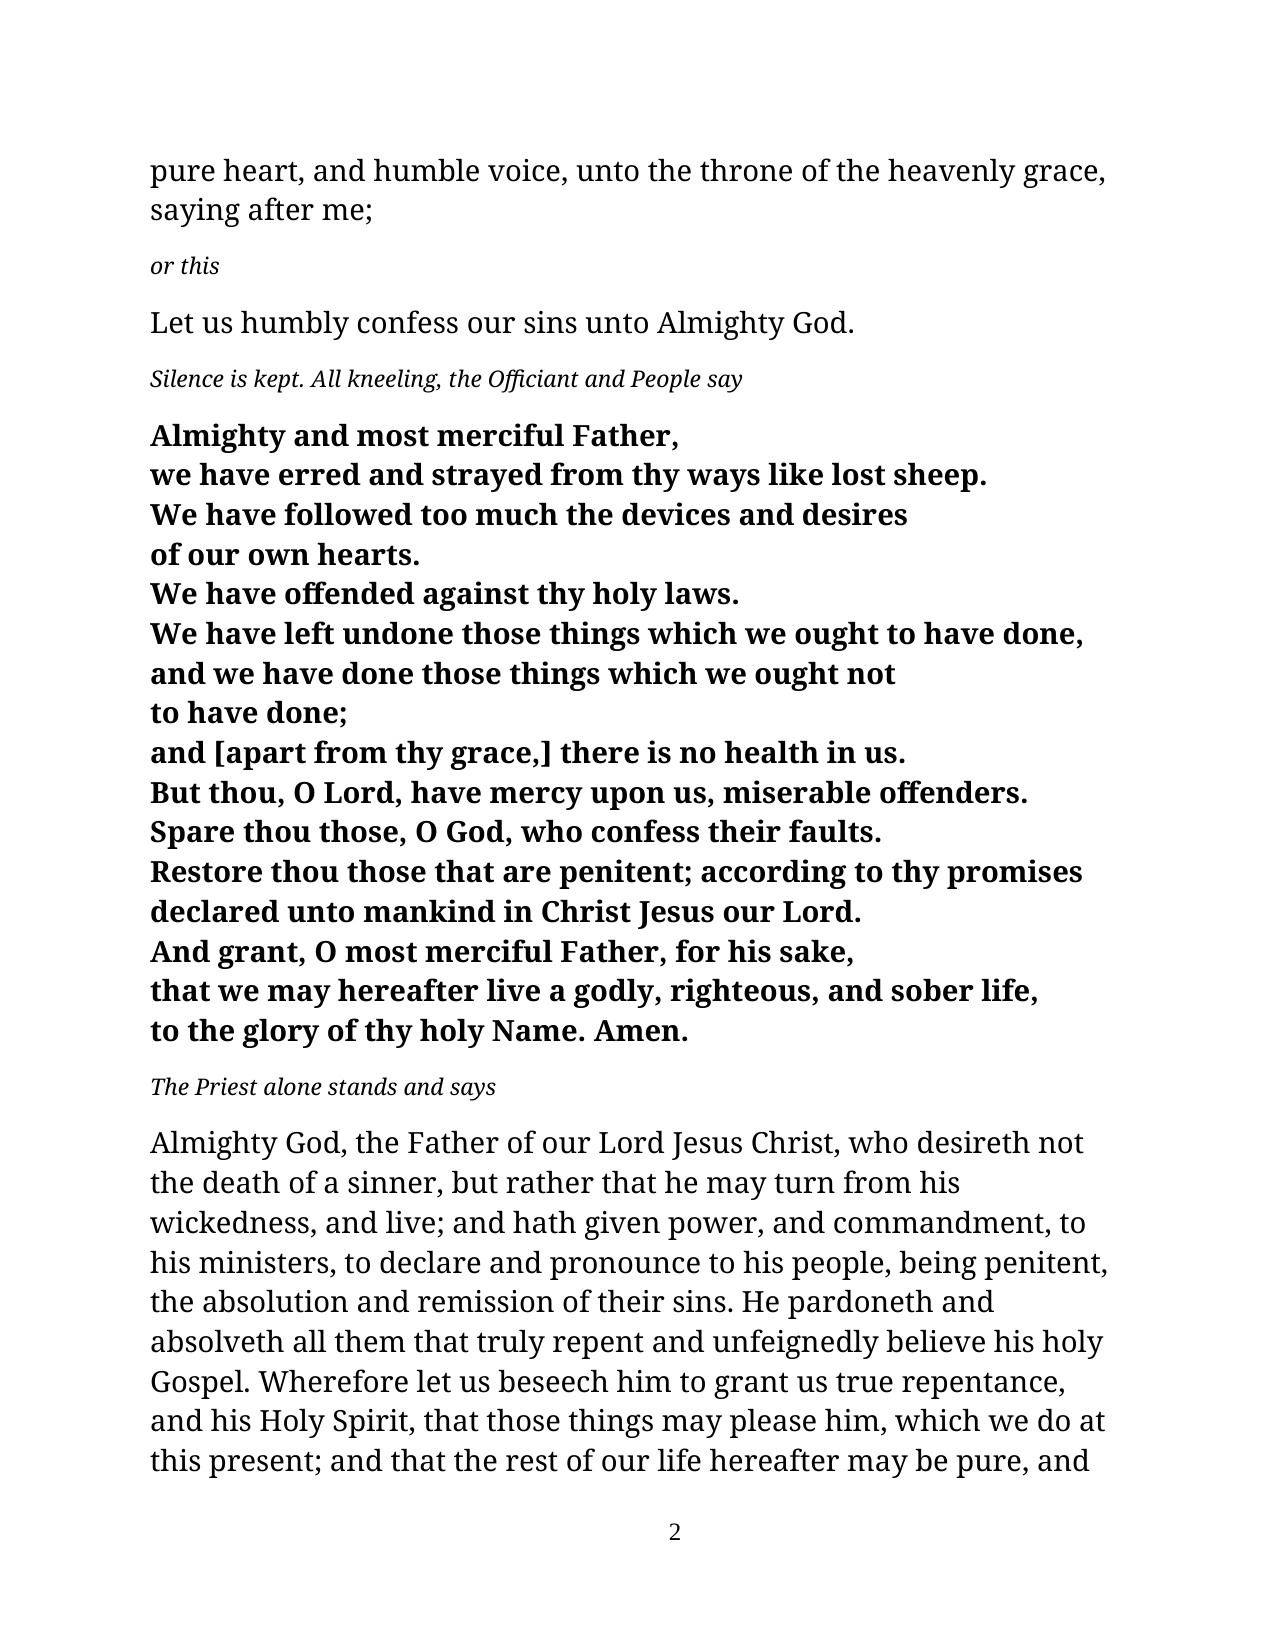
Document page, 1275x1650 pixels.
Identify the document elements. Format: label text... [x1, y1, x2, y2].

text or this [150, 250, 1125, 281]
text of our own hearts. [150, 534, 1125, 574]
text and [apart from thy grace,] there is no health in us. [150, 732, 1125, 772]
text to have done; [150, 693, 1125, 732]
text Almighty and most merciful Father, [150, 415, 1125, 454]
text And grant, O most merciful Father, for his sake, [150, 931, 1125, 971]
text We have left undone those things which we ought to have done, [150, 613, 1125, 653]
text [150, 1123, 1125, 1480]
text to the glory of thy holy Name. Amen. [150, 1010, 1125, 1050]
text We have followed too much the devices and desires [150, 494, 1125, 534]
text we have erred and strayed from thy ways like lost sheep. [150, 454, 1125, 494]
text Restore thou those that are penitent; according to thy promises declared unto mankind in Christ Jesus our Lord. [150, 851, 1125, 931]
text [150, 150, 1125, 229]
text Let us humbly confess our sins unto Almighty God. [150, 302, 1125, 342]
text But thou, O Lord, have mercy upon us, miserable offenders. [150, 772, 1125, 812]
text We have offended against thy holy laws. [150, 574, 1125, 613]
text Spare thou those, O God, who confess their faults. [150, 812, 1125, 851]
text that we may hereafter live a godly, righteous, and sober life, [150, 971, 1125, 1010]
text The Priest alone stands and says [150, 1071, 1125, 1102]
text Silence is kept. All kneeling, the Officiant and People say [150, 363, 1125, 394]
text and we have done those things which we ought not [150, 653, 1125, 693]
